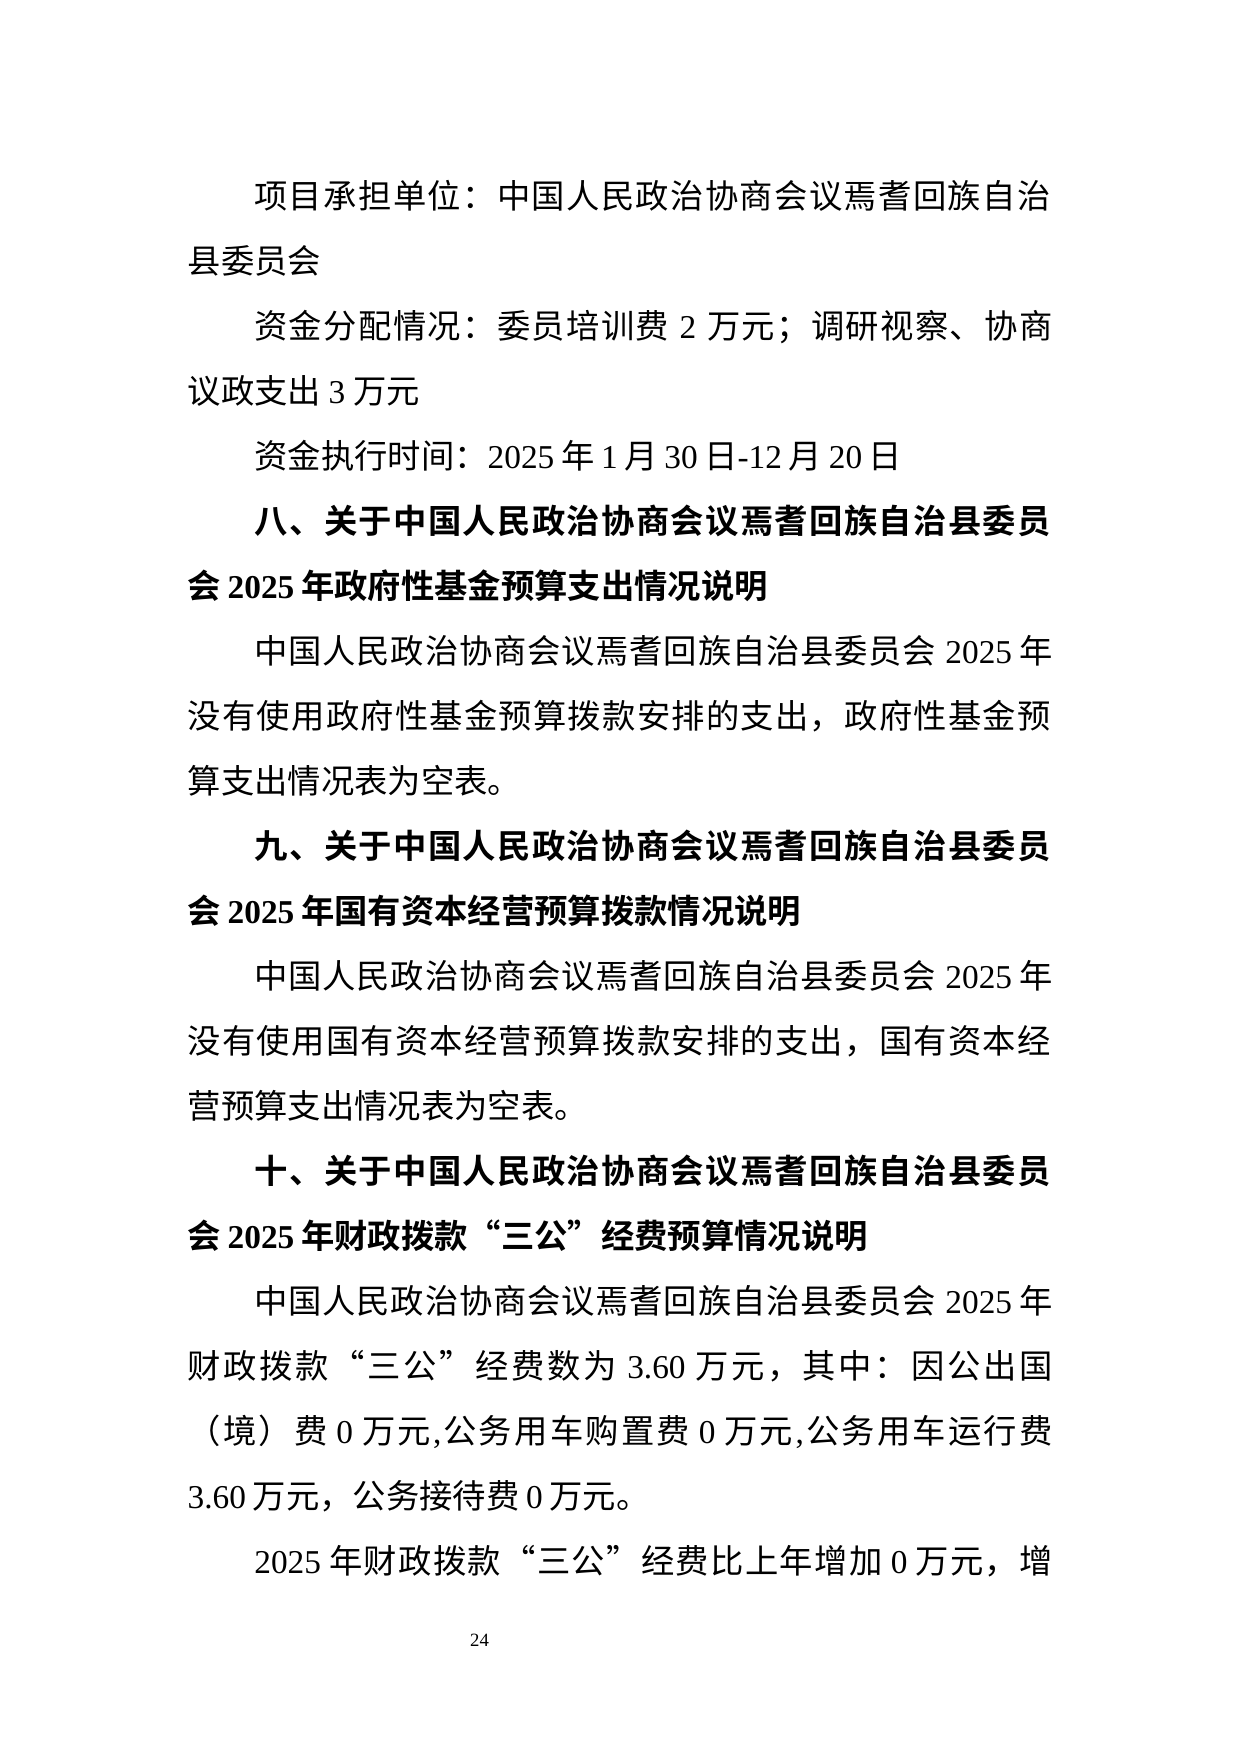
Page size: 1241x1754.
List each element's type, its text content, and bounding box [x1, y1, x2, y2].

text 九、关于中国人民政治协商会议焉耆回族自治县委员会2025年国有资本经营预算拨款情况说明 [187, 812, 1053, 942]
text 资金分配情况：委员培训费 2 万元；调研视察、协商议政支出 3 万元 [187, 292, 1053, 422]
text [187, 1527, 1053, 1592]
text 十、关于中国人民政治协商会议焉耆回族自治县委员会2025年财政拨款“三公”经费预算情况说明 [187, 1137, 1053, 1267]
text 项目承担单位：中国人民政治协商会议焉耆回族自治县委员会 [187, 162, 1053, 292]
text 中国人民政治协商会议焉耆回族自治县委员会2025年没有使用国有资本经营预算拨款安排的支出，国有资本经营预算支出情况表为空表。 [187, 942, 1053, 1137]
text 中国人民政治协商会议焉耆回族自治县委员会2025年没有使用政府性基金预算拨款安排的支出，政府性基金预算支出情况表为空表。 [187, 617, 1053, 812]
text 八、关于中国人民政治协商会议焉耆回族自治县委员会2025年政府性基金预算支出情况说明 [187, 487, 1053, 617]
text 中国人民政治协商会议焉耆回族自治县委员会2025年财政拨款“三公”经费数为3.60万元，其中：因公出国（境）费0万元,公务用车购置费0万元,公务用车运行费3.60万元，公务接待费0万元。 [187, 1267, 1053, 1527]
text 资金执行时间：2025年1月30日-12月20日 [187, 422, 1053, 487]
